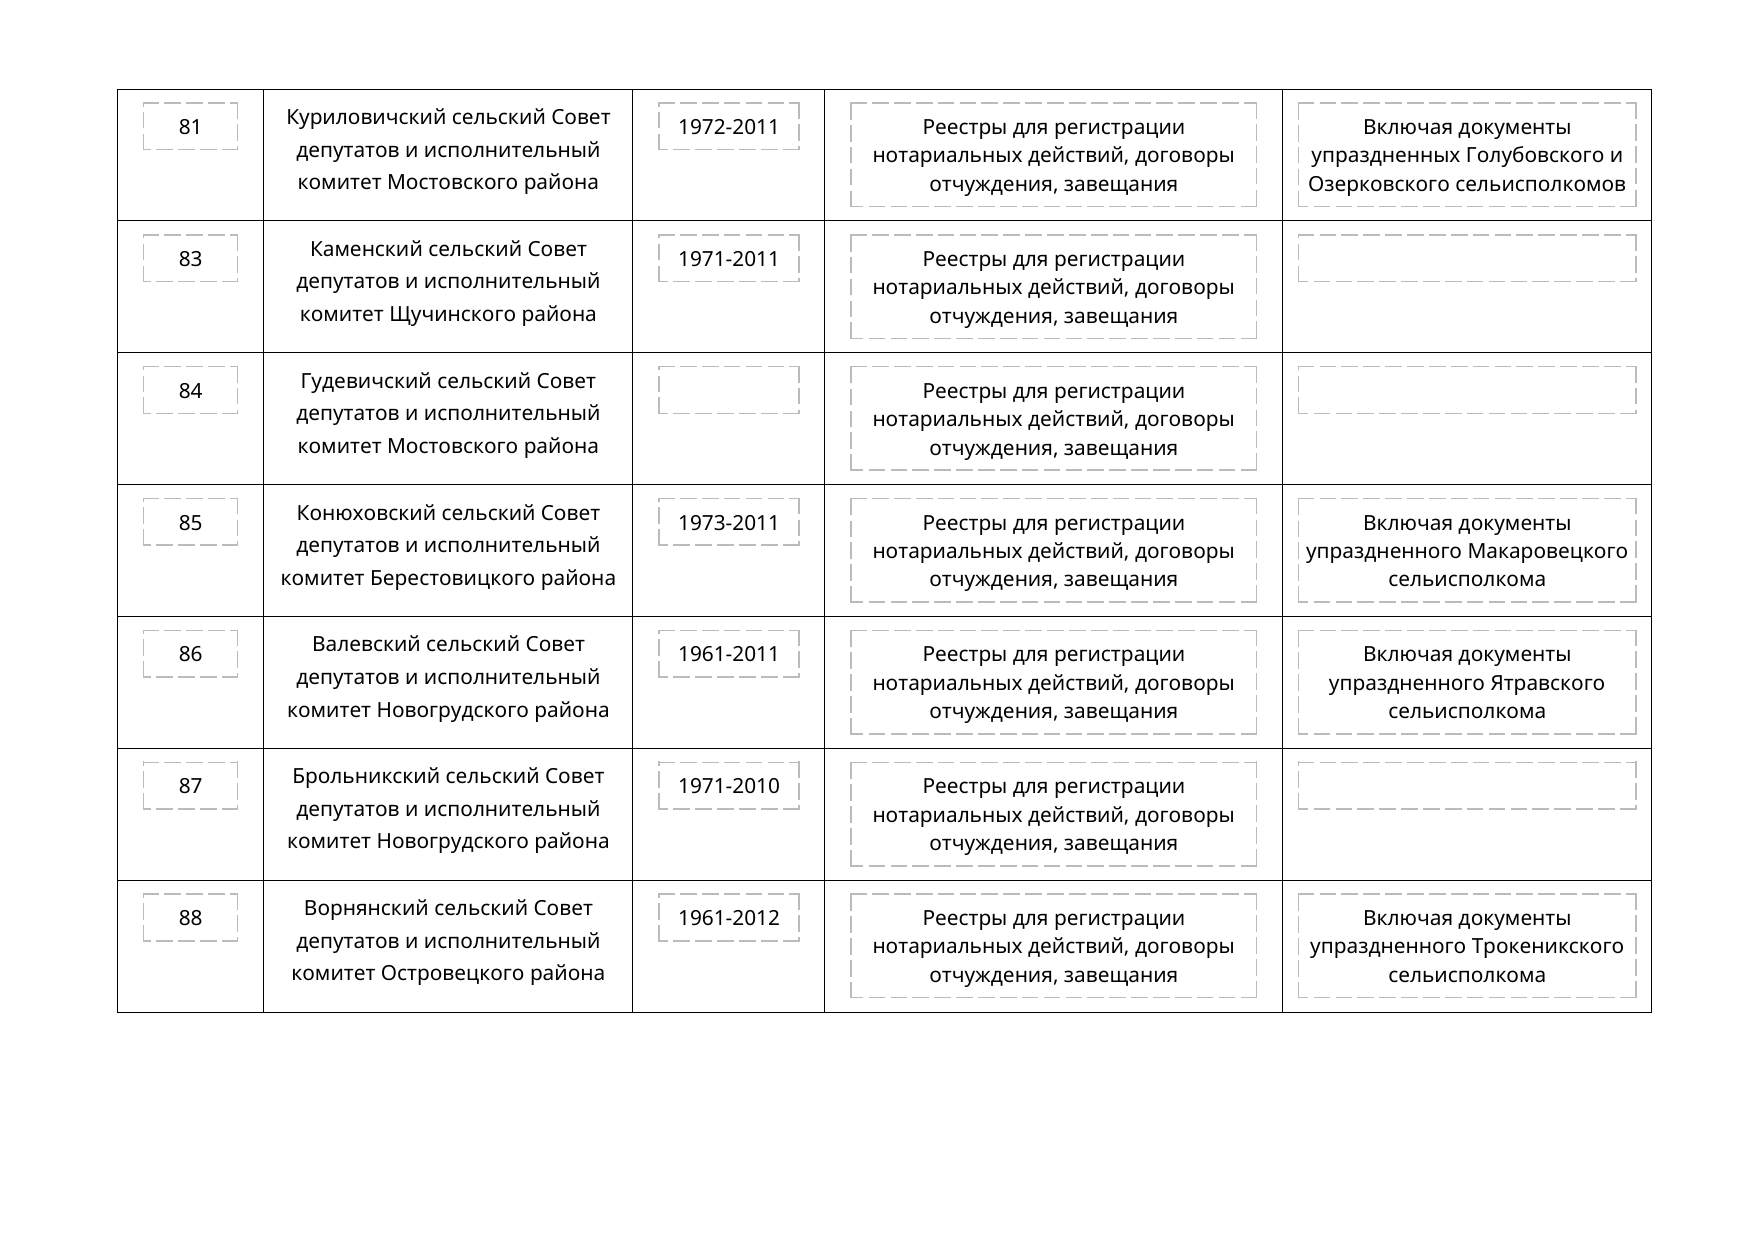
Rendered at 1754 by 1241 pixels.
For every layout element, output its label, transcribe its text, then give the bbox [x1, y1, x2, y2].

table_cell Включая документы упраздненного Макаровецкого сельисполкома [1283, 485, 1651, 616]
table_cell 83 [118, 221, 263, 352]
table_cell Конюховский сельский Совет депутатов и исполнительный комитет Берестовицкого района [264, 485, 632, 616]
table_cell [1283, 749, 1651, 880]
table_cell 84 [118, 353, 263, 484]
table_cell [633, 353, 824, 484]
table_cell 81 [118, 90, 263, 220]
table_cell 86 [118, 617, 263, 748]
table_cell 1961-2012 [633, 881, 824, 1012]
table_cell 1971-2010 [633, 749, 824, 880]
table_cell 1971-2011 [633, 221, 824, 352]
table_cell [1283, 353, 1651, 484]
table_cell 88 [118, 881, 263, 1012]
table_cell 85 [118, 485, 263, 616]
table_cell 1973-2011 [633, 485, 824, 616]
table_cell Включая документы упраздненного Ятравского сельисполкома [1283, 617, 1651, 748]
table_cell Реестры для регистрации нотариальных действий, договоры отчуждения, завещания [825, 485, 1282, 616]
table_cell Брольникский сельский Совет депутатов и исполнительный комитет Новогрудского района [264, 749, 632, 880]
table_cell 1961-2011 [633, 617, 824, 748]
table_cell Включая документы упраздненного Трокеникского сельисполкома [1283, 881, 1651, 1012]
table_cell Валевский сельский Совет депутатов и исполнительный комитет Новогрудского района [264, 617, 632, 748]
table_cell Каменский сельский Совет депутатов и исполнительный комитет Щучинского района [264, 221, 632, 352]
table_cell [1283, 221, 1651, 352]
table_cell Реестры для регистрации нотариальных действий, договоры отчуждения, завещания [825, 617, 1282, 748]
table_cell Включая документы упраздненных Голубовского и Озерковского сельисполкомов [1283, 90, 1651, 220]
table_cell Гудевичский сельский Совет депутатов и исполнительный комитет Мостовского района [264, 353, 632, 484]
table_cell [825, 881, 1282, 1012]
table_cell 1972-2011 [633, 90, 824, 220]
table_cell Куриловичский сельский Совет депутатов и исполнительный комитет Мостовского района [264, 90, 632, 220]
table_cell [825, 90, 1282, 220]
table_cell Реестры для регистрации нотариальных действий, договоры отчуждения, завещания [825, 749, 1282, 880]
table_cell Реестры для регистрации нотариальных действий, договоры отчуждения, завещания [825, 221, 1282, 352]
table_cell Ворнянский сельский Совет депутатов и исполнительный комитет Островецкого района [264, 881, 632, 1012]
table_cell 87 [118, 749, 263, 880]
table_cell Реестры для регистрации нотариальных действий, договоры отчуждения, завещания [825, 353, 1282, 484]
